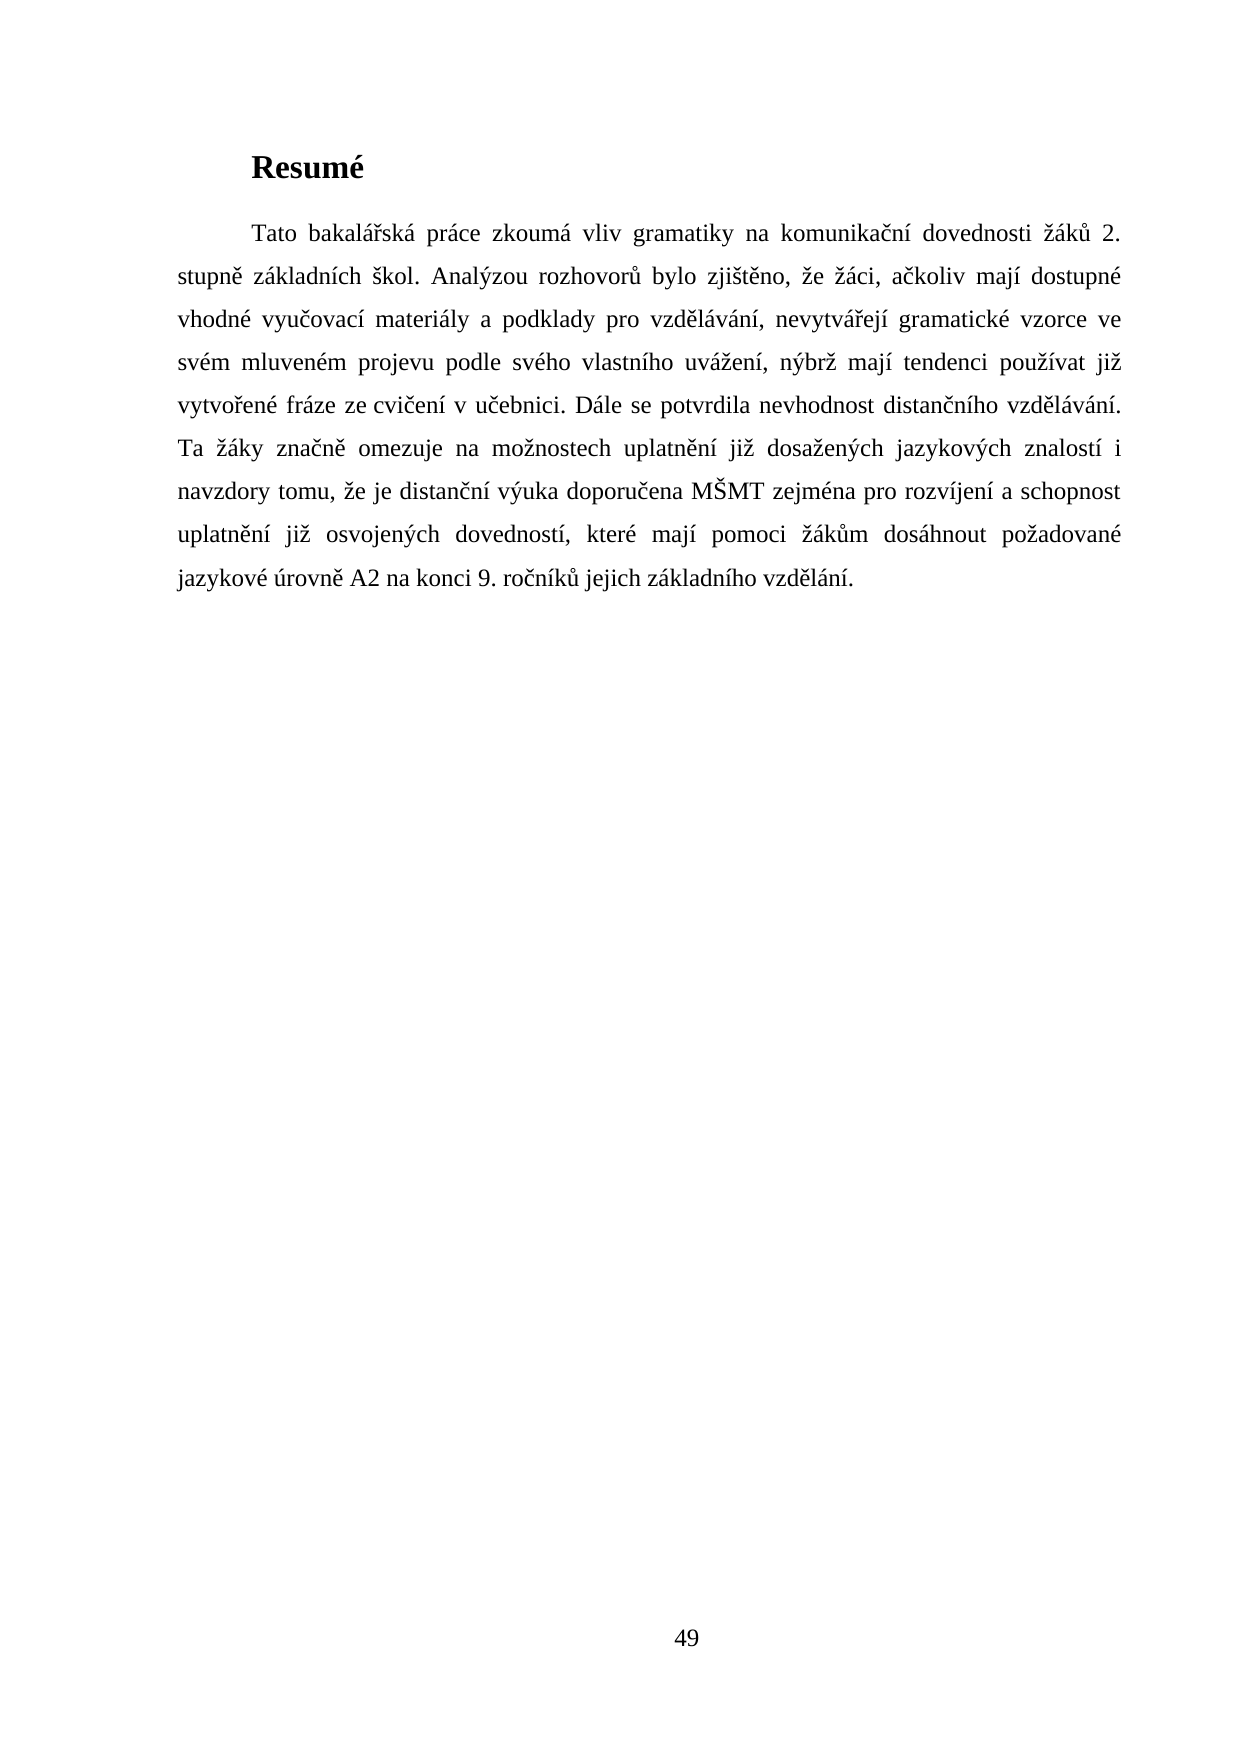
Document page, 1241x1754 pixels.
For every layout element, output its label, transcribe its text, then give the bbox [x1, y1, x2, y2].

text Tato bakalářská práce zkoumá vliv gramatiky na komunikační dovednosti žáků 2. stupně základních škol. Analýzou rozhovorů bylo zjištěno, že žáci, ačkoliv mají dostupné vhodné vyučovací materiály a podklady pro vzdělávání, nevytvářejí gramatické vzorce ve svém mluveném projevu podle svého vlastního uvážení, nýbrž mají tendenci používat již vytvořené fráze ze cvičení v učebnici. Dále se potvrdila nevhodnost distančního vzdělávání. Ta žáky značně omezuje na možnostech uplatnění již dosažených jazykových znalostí i navzdory tomu, že je distanční výuka doporučena MŠMT zejména pro rozvíjení a schopnost uplatnění již osvojených dovedností, které mají pomoci žákům dosáhnout požadované jazykové úrovně A2 na konci 9. ročníků jejich základního vzdělání. [177, 218, 1122, 591]
text Resumé [177, 148, 1122, 186]
